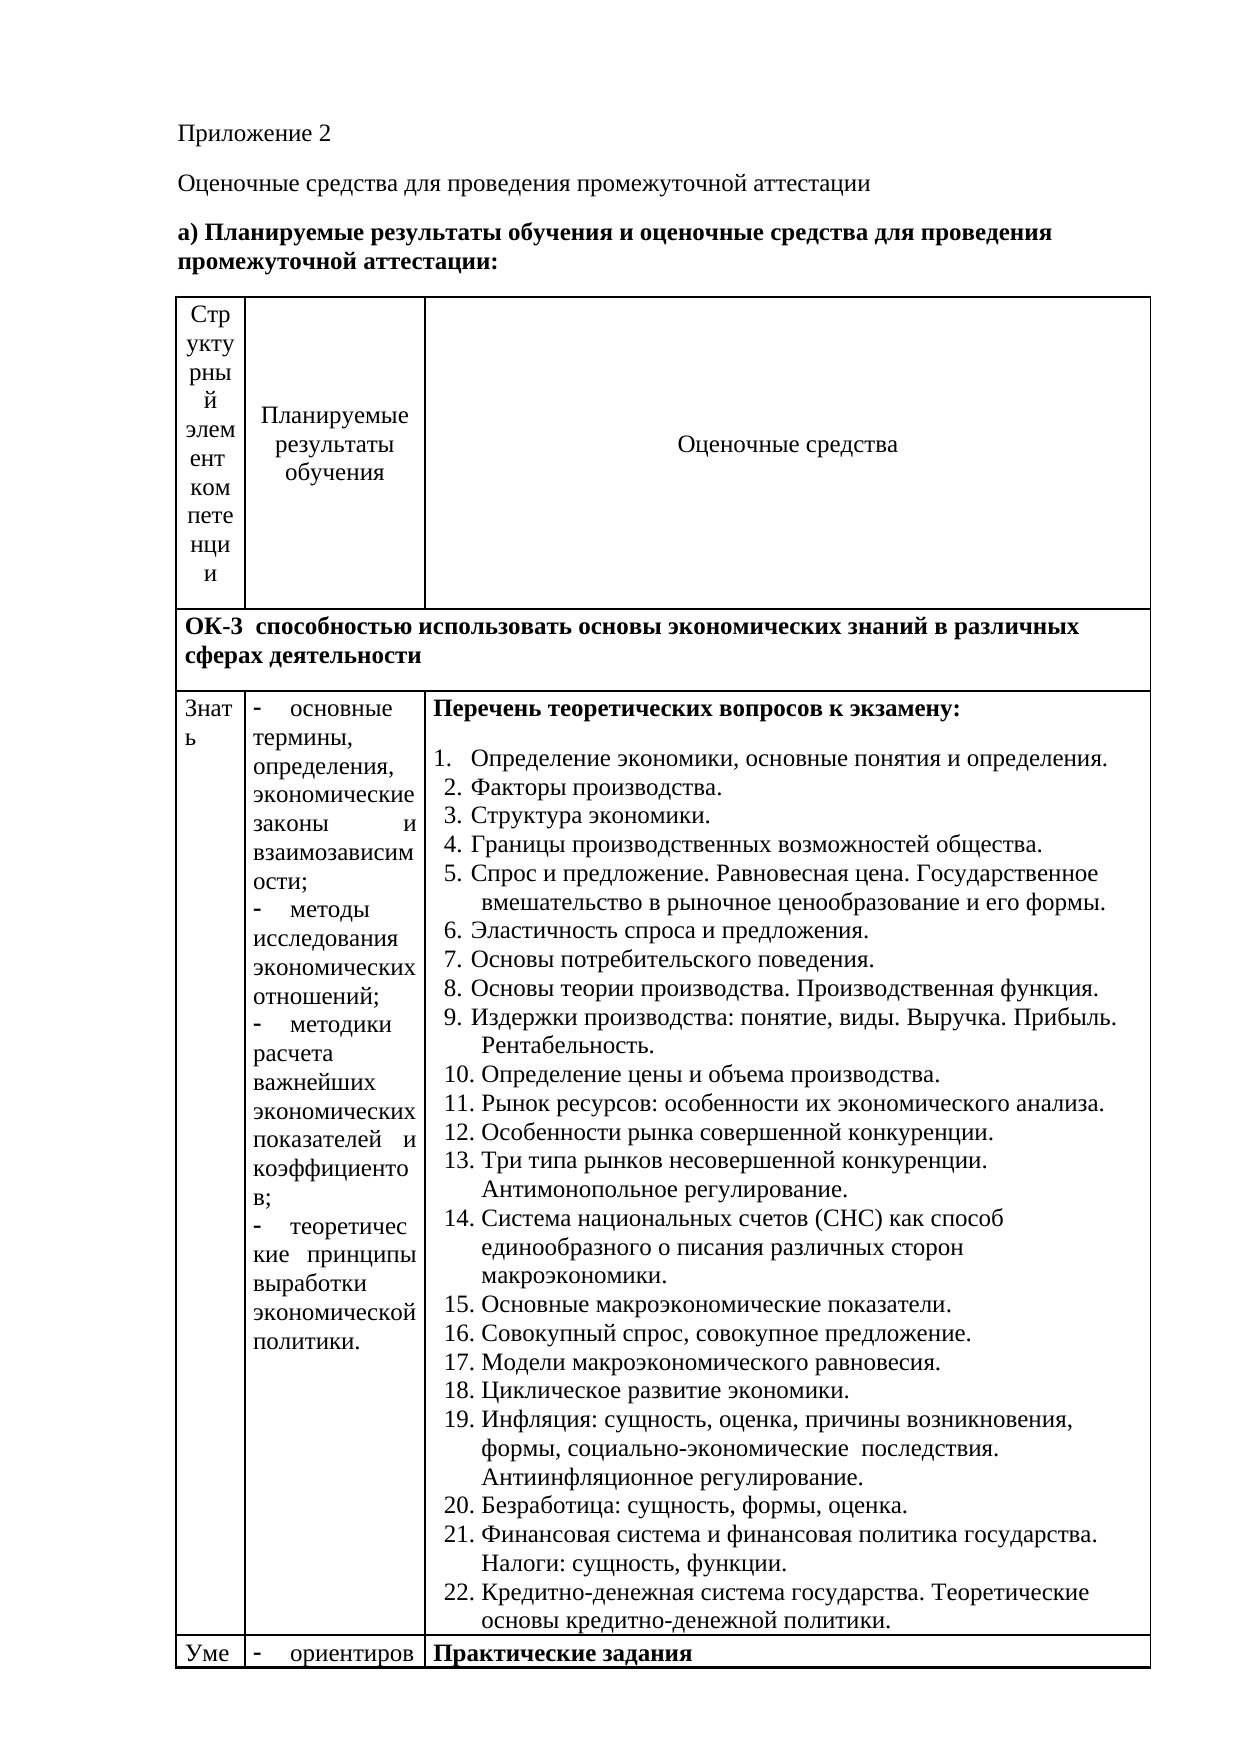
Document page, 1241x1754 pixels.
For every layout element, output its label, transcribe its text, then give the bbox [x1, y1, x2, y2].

table_cell Уметь [177, 1636, 244, 1666]
table_cell Знать [177, 692, 244, 1634]
table_cell Перечень теоретических вопросов к экзамену: Определение экономики, основные понятия и определения. Факторы производства. Структура экономики. Границы производственных возможностей общества. Спрос и предложение. Равновесная цена. Государственное вмешательство в рыночное ценообразование и его формы. Эластичность спроса и предложения. Основы потребительского поведения. Основы теории производства. Производственная функция. Издержки производства: понятие, виды. Выручка. Прибыль. Рентабельность. Определение цены и объема производства. Рынок ресурсов: особенности их экономического анализа. Особенности рынка совершенной конкуренции. Три типа рынков несовершенной конкуренции. Антимонопольное регулирование. Система национальных счетов (СНС) как способ единообразного о писания различных сторон макроэкономики. Основные макроэкономические показатели. Совокупный спрос, совокупное предложение. Модели макроэкономического равновесия. Циклическое развитие экономики. Инфляция: сущность, оценка, причины возникновения, формы, социально-экономические последствия. Антиинфляционное регулирование. Безработица: сущность, формы, оценка. Финансовая система и финансовая политика государства. Налоги: сущность, функции. Кредитно-денежная система государства. Теоретические основы кредитно-денежной политики. [426, 692, 1150, 1634]
text Приложение 2 [177, 118, 1152, 147]
table_header Структурный элемент компетенции [177, 298, 244, 608]
table_header Планируемые результаты обучения [246, 298, 424, 608]
text Оценочные средства для проведения промежуточной аттестации [177, 168, 1152, 196]
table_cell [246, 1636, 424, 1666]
text а) Планируемые результаты обучения и оценочные средства для проведения промежуточной аттестации: [177, 217, 1152, 275]
table_header Оценочные средства [426, 298, 1150, 608]
table_cell ОК-3 способностью использовать основы экономических знаний в различных сферах деятельности [177, 610, 1150, 689]
table_cell основные термины, определения, экономические законы и взаимозависимости; методы исследования экономических отношений; методики расчета важнейших экономических показателей и коэффициентов; теоретические принципы выработки экономической политики. [246, 692, 424, 1634]
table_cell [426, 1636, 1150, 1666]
